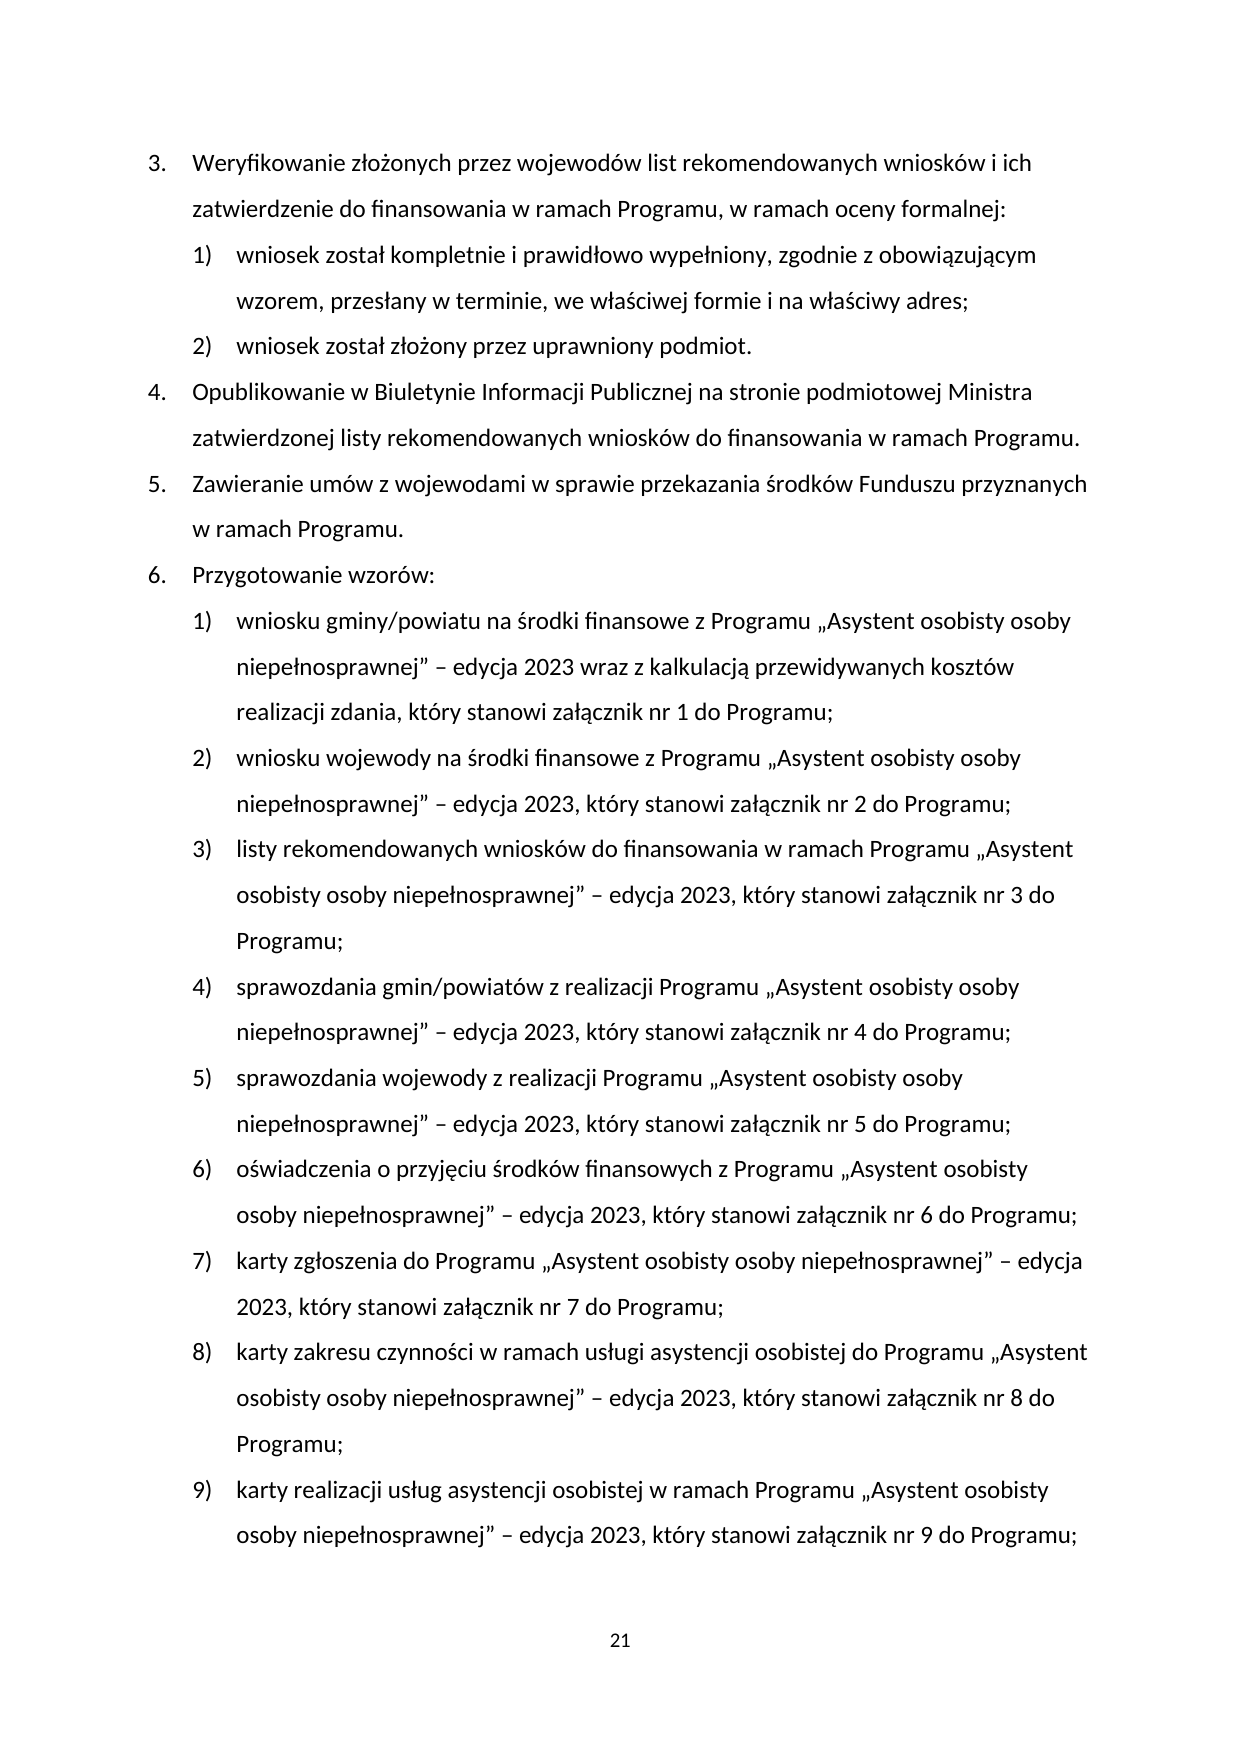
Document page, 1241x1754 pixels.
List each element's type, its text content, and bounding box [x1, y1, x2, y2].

list karty zakresu czynności w ramach usługi asystencji osobistej do Programu „Asystent osobisty osoby niepełnosprawnej” – edycja 2023, który stanowi załącznik nr 8 do Programu; [192, 1337, 1093, 1458]
list karty realizacji usług asystencji osobistej w ramach Programu „Asystent osobisty osoby niepełnosprawnej” – edycja 2023, który stanowi załącznik nr 9 do Programu; [192, 1474, 1093, 1550]
list listy rekomendowanych wniosków do finansowania w ramach Programu „Asystent osobisty osoby niepełnosprawnej” – edycja 2023, który stanowi załącznik nr 3 do Programu; [192, 833, 1093, 956]
list wniosku wojewody na środki finansowe z Programu „Asystent osobisty osoby niepełnosprawnej” – edycja 2023, który stanowi załącznik nr 2 do Programu; [192, 742, 1093, 818]
list Zawieranie umów z wojewodami w sprawie przekazania środków Funduszu przyznanych w ramach Programu. [148, 468, 1093, 544]
list wniosku gminy/powiatu na środki finansowe z Programu „Asystent osobisty osoby niepełnosprawnej” – edycja 2023 wraz z kalkulacją przewidywanych kosztów realizacji zdania, który stanowi załącznik nr 1 do Programu; [192, 605, 1093, 727]
list karty zgłoszenia do Programu „Asystent osobisty osoby niepełnosprawnej” – edycja 2023, który stanowi załącznik nr 7 do Programu; [192, 1245, 1093, 1321]
list Przygotowanie wzorów: [148, 559, 1093, 590]
list sprawozdania wojewody z realizacji Programu „Asystent osobisty osoby niepełnosprawnej” – edycja 2023, który stanowi załącznik nr 5 do Programu; [192, 1062, 1093, 1138]
list sprawozdania gmin/powiatów z realizacji Programu „Asystent osobisty osoby niepełnosprawnej” – edycja 2023, który stanowi załącznik nr 4 do Programu; [192, 971, 1093, 1047]
list wniosek został złożony przez uprawniony podmiot. [192, 331, 1093, 361]
list Weryfikowanie złożonych przez wojewodów list rekomendowanych wniosków i ich zatwierdzenie do finansowania w ramach Programu, w ramach oceny formalnej: [148, 148, 1093, 224]
list wniosek został kompletnie i prawidłowo wypełniony, zgodnie z obowiązującym wzorem, przesłany w terminie, we właściwej formie i na właściwy adres; [192, 239, 1093, 315]
list Opublikowanie w Biuletynie Informacji Publicznej na stronie podmiotowej Ministra zatwierdzonej listy rekomendowanych wniosków do finansowania w ramach Programu. [148, 376, 1093, 452]
list oświadczenia o przyjęciu środków finansowych z Programu „Asystent osobisty osoby niepełnosprawnej” – edycja 2023, który stanowi załącznik nr 6 do Programu; [192, 1154, 1093, 1230]
